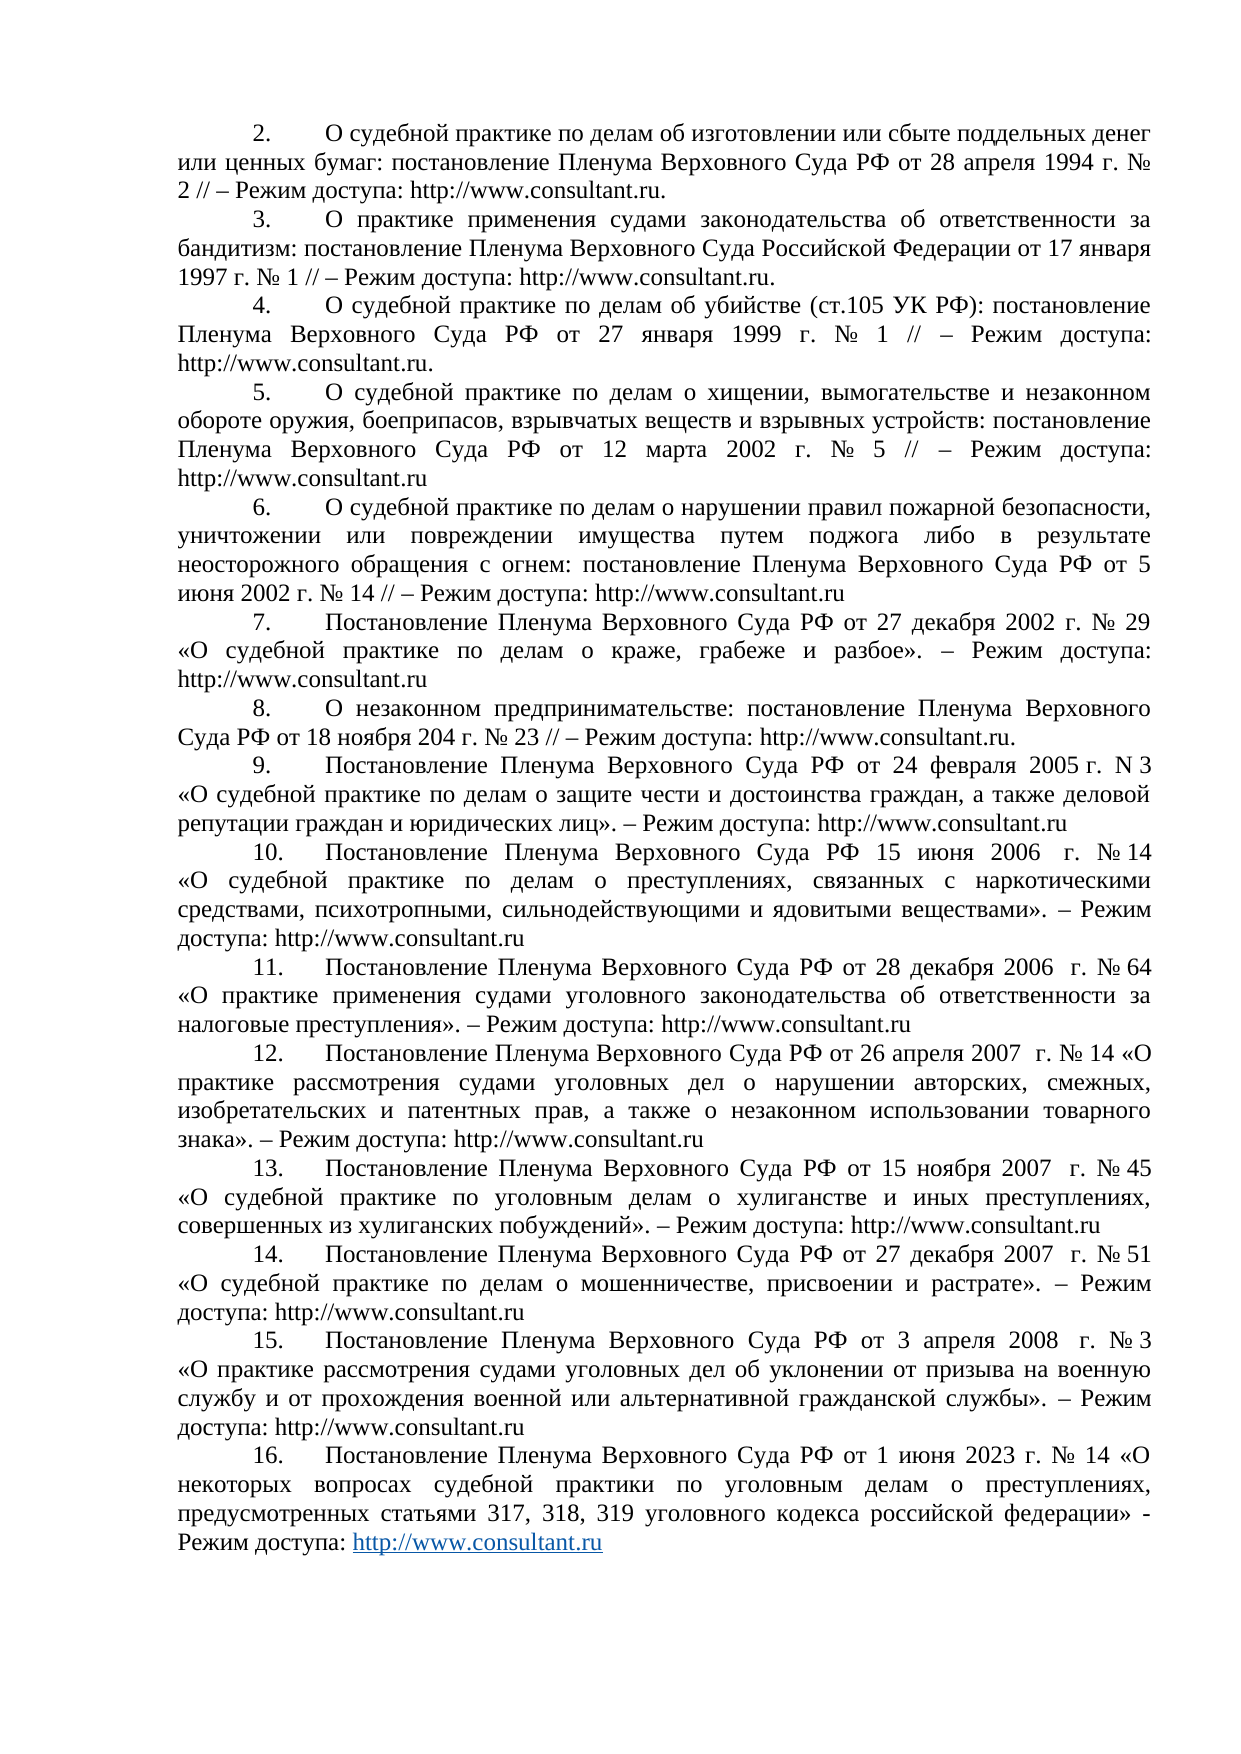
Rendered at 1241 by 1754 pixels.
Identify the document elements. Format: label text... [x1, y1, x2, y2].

list Постановление Пленума Верховного Суда РФ от 26 апреля 2007 г. № 14 «О практике рассмотрения судами уголовных дел о нарушении авторских, смежных, изобретательских и патентных прав, а также о незаконном использовании товарного знака». – Режим доступа: http://www.consultant.ru [177, 1038, 1152, 1153]
list Постановление Пленума Верховного Суда РФ от 15 ноября 2007 г. № 45 «О судебной практике по уголовным делам о хулиганстве и иных преступлениях, совершенных из хулиганских побуждений». – Режим доступа: http://www.consultant.ru [177, 1153, 1152, 1239]
list Постановление Пленума Верховного Суда РФ от 24 февраля 2005 г. N 3 «О судебной практике по делам о защите чести и достоинства граждан, а также деловой репутации граждан и юридических лиц». – Режим доступа: http://www.consultant.ru [177, 751, 1152, 837]
list О практике применения судами законодательства об ответственности за бандитизм: постановление Пленума Верховного Суда Российской Федерации от 17 января 1997 г. № 1 // – Режим доступа: http://www.consultant.ru. [177, 204, 1152, 291]
list Постановление Пленума Верховного Суда РФ от 3 апреля 2008 г. № 3 «О практике рассмотрения судами уголовных дел об уклонении от призыва на военную службу и от прохождения военной или альтернативной гражданской службы». – Режим доступа: http://www.consultant.ru [177, 1326, 1152, 1441]
list О судебной практике по делам о нарушении правил пожарной безопасности, уничтожении или повреждении имущества путем поджога либо в результате неосторожного обращения с огнем: постановление Пленума Верховного Суда РФ от 5 июня 2002 г. № 14 // – Режим доступа: http://www.consultant.ru [177, 492, 1152, 607]
list О незаконном предпринимательстве: постановление Пленума Верховного Суда РФ от 18 ноября 204 г. № 23 // – Режим доступа: http://www.consultant.ru. [177, 693, 1152, 751]
list О судебной практике по делам об изготовлении или сбыте поддельных денег или ценных бумаг: постановление Пленума Верховного Суда РФ от 28 апреля 1994 г. № 2 // – Режим доступа: http://www.consultant.ru. [177, 118, 1152, 204]
list Постановление Пленума Верховного Суда РФ от 1 июня 2023 г. № 14 «О некоторых вопросах судебной практики по уголовным делам о преступлениях, предусмотренных статьями 317, 318, 319 уголовного кодекса российской федерации» - Режим доступа: http://www.consultant.ru [177, 1441, 1152, 1556]
list Постановление Пленума Верховного Суда РФ 15 июня 2006 г. № 14 «О судебной практике по делам о преступлениях, связанных с наркотическими средствами, психотропными, сильнодействующими и ядовитыми веществами». – Режим доступа: http://www.consultant.ru [177, 837, 1152, 952]
list Постановление Пленума Верховного Суда РФ от 27 декабря 2007 г. № 51 «О судебной практике по делам о мошенничестве, присвоении и растрате». – Режим доступа: http://www.consultant.ru [177, 1239, 1152, 1326]
list О судебной практике по делам об убийстве (ст.105 УК РФ): постановление Пленума Верховного Суда РФ от 27 января 1999 г. № 1 // – Режим доступа: http://www.consultant.ru. [177, 291, 1152, 377]
list О судебной практике по делам о хищении, вымогательстве и незаконном обороте оружия, боеприпасов, взрывчатых веществ и взрывных устройств: постановление Пленума Верховного Суда РФ от 12 марта 2002 г. № 5 // – Режим доступа: http://www.consultant.ru [177, 377, 1152, 492]
list Постановление Пленума Верховного Суда РФ от 27 декабря 2002 г. № 29 «О судебной практике по делам о краже, грабеже и разбое». – Режим доступа: http://www.consultant.ru [177, 607, 1152, 693]
list Постановление Пленума Верховного Суда РФ от 28 декабря 2006 г. № 64 «О практике применения судами уголовного законодательства об ответственности за налоговые преступления». – Режим доступа: http://www.consultant.ru [177, 952, 1152, 1038]
